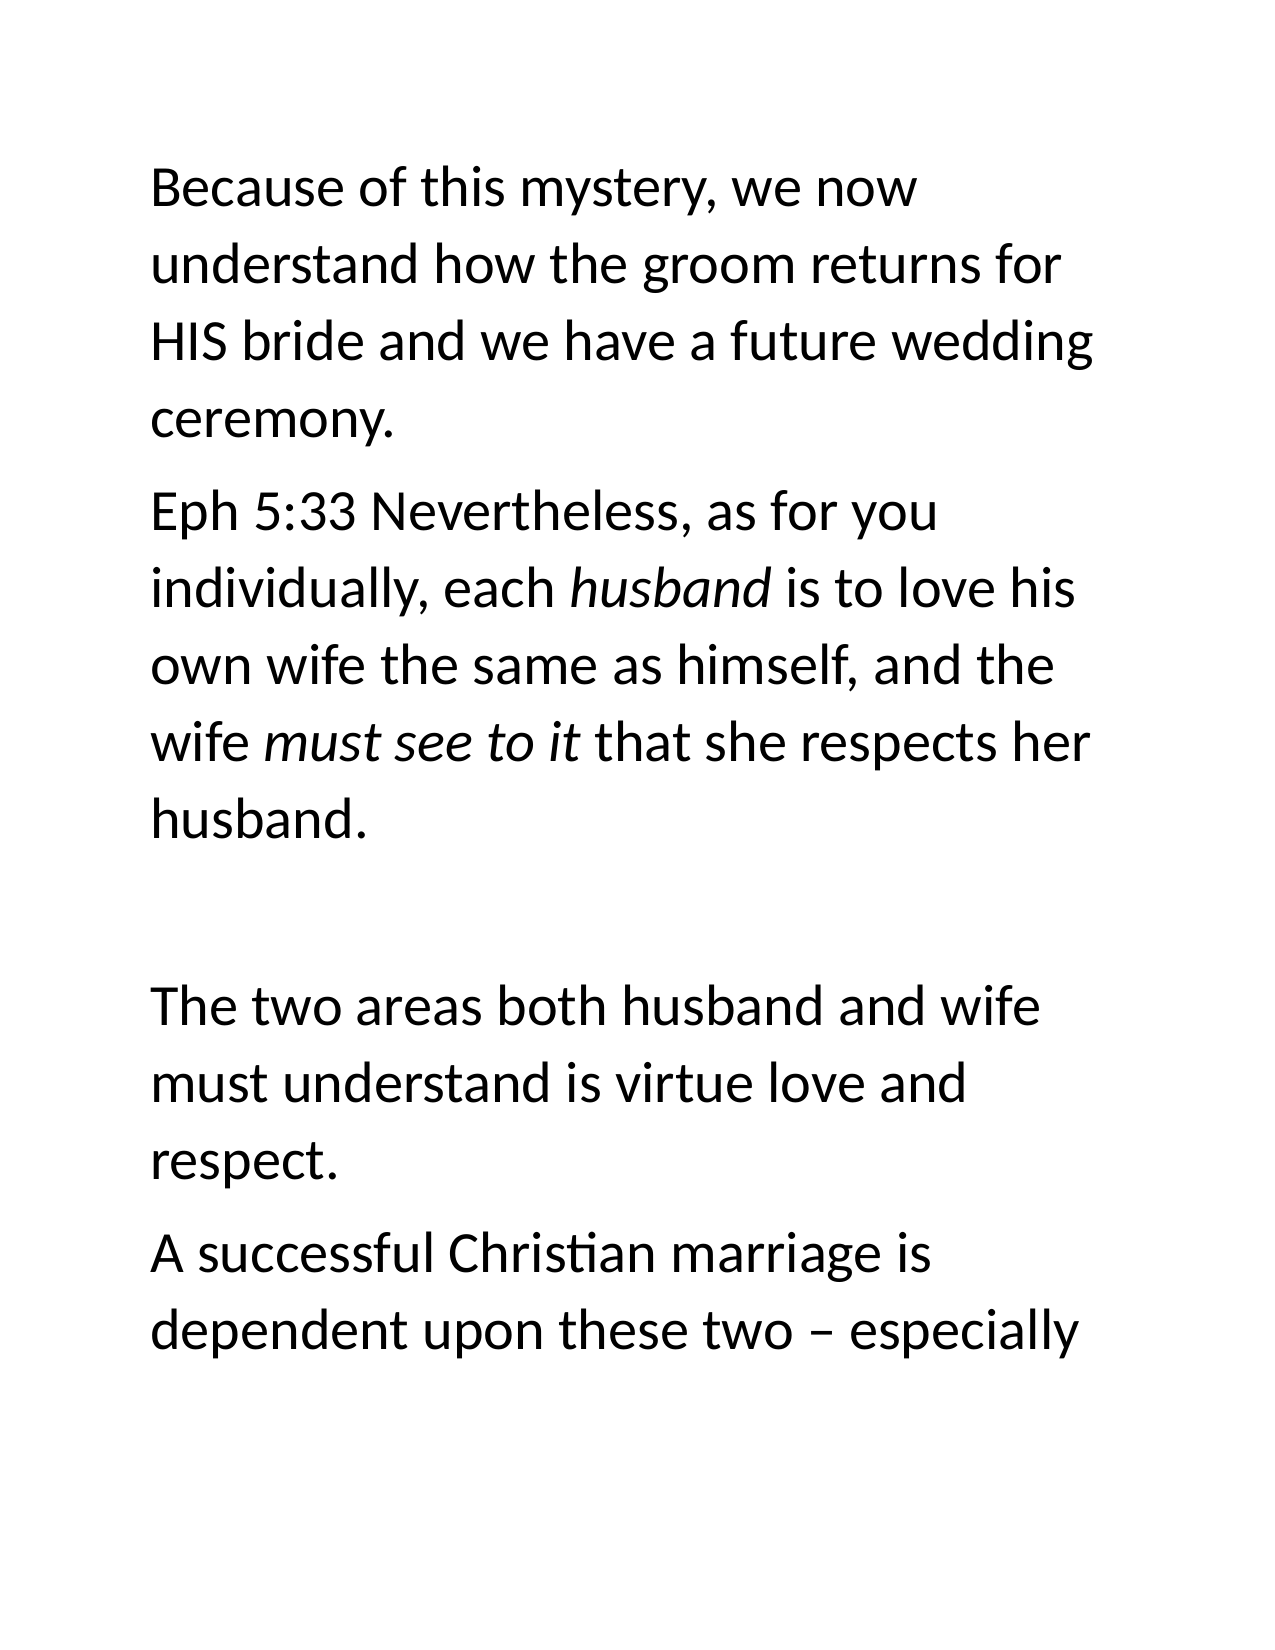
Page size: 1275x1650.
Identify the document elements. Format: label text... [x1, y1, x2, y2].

text Because of this mystery, we now understand how the groom returns for HIS bride and we have a future wedding ceremony. [150, 150, 1125, 452]
text Eph 5:33 Nevertheless, as for you individually, each husband is to love his own wife the same as himself, and the wife must see to it that she respects her husband. [150, 474, 1125, 853]
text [150, 1216, 1125, 1364]
text The two areas both husband and wife must understand is virtue love and respect. [150, 969, 1125, 1194]
